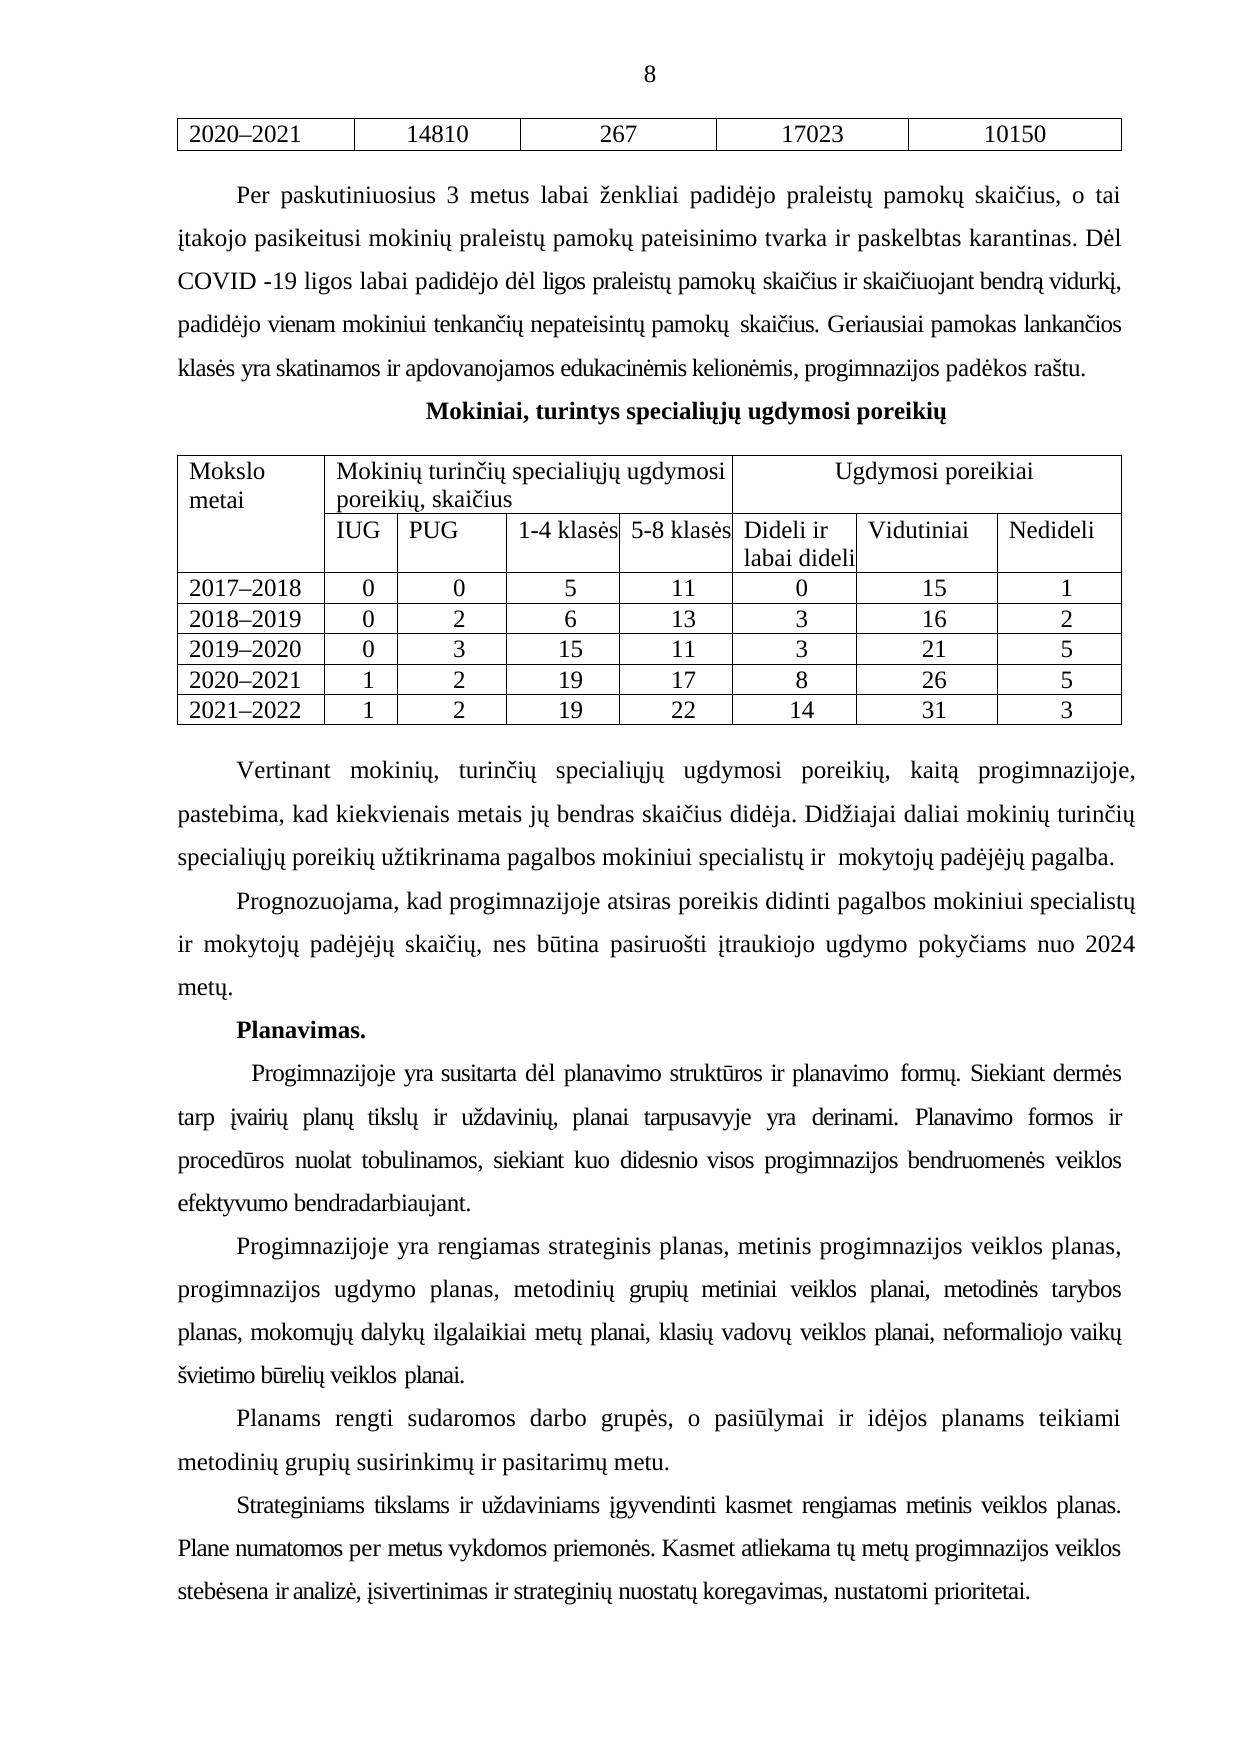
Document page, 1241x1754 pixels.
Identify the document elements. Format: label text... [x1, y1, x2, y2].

table_cell 22 [620, 695, 732, 724]
table_cell 3 [998, 695, 1121, 724]
table_cell 14 [733, 695, 856, 724]
table_cell Vidutiniai [857, 514, 997, 572]
table_cell 2018–2019 [178, 604, 324, 633]
table_cell 10150 [909, 119, 1121, 150]
text Progimnazijoje yra susitarta dėl planavimo struktūros ir planavimo formų. Siekiant dermės tarp įvairių planų tikslų ir uždavinių, planai tarpusavyje yra derinami. Planavimo formos ir procedūros nuolat tobulinamos, siekiant kuo didesnio visos progimnazijos bendruomenės veiklos efektyvumo bendradarbiaujant. [177, 1058, 1122, 1217]
table_cell 5 [998, 634, 1121, 663]
table_cell 17023 [717, 119, 908, 150]
table_cell 16 [857, 604, 997, 633]
text Planams rengti sudaromos darbo grupės, o pasiūlymai ir idėjos planams teikiami metodinių grupių susirinkimų ir pasitarimų metu. [177, 1403, 1122, 1475]
table_header Mokinių turinčių specialiųjų ugdymosi poreikių, skaičius [325, 456, 732, 513]
table_cell 15 [507, 634, 619, 663]
table_cell 0 [325, 573, 397, 603]
table_cell 0 [325, 604, 397, 633]
table_cell 1 [325, 665, 397, 694]
table_cell 1 [325, 695, 397, 724]
table_cell 2020–2021 [178, 665, 324, 694]
table_cell 5 [998, 665, 1121, 694]
table_cell 19 [507, 665, 619, 694]
table_cell 3 [733, 604, 856, 633]
text Progimnazijoje yra rengiamas strateginis planas, metinis progimnazijos veiklos planas, progimnazijos ugdymo planas, metodinių grupių metiniai veiklos planai, metodinės tarybos planas, mokomųjų dalykų ilgalaikiai metų planai, klasių vadovų veiklos planai, neformaliojo vaikų švietimo būrelių veiklos planai. [177, 1231, 1122, 1389]
table_cell 26 [857, 665, 997, 694]
table_cell 2019–2020 [178, 634, 324, 663]
table_cell 1 [998, 573, 1121, 603]
table_cell 8 [733, 665, 856, 694]
table_cell Nedideli [998, 514, 1121, 572]
table_cell 31 [857, 695, 997, 724]
table_cell 5-8 klasės [620, 514, 732, 572]
table_cell 3 [398, 634, 506, 663]
table_cell 21 [857, 634, 997, 663]
table_cell 2 [398, 665, 506, 694]
table_cell 1-4 klasės [507, 514, 619, 572]
table_cell 5 [507, 573, 619, 603]
table_cell 2017–2018 [178, 573, 324, 603]
text Vertinant mokinių, turinčių specialiųjų ugdymosi poreikių, kaitą progimnazijoje, pastebima, kad kiekvienais metais jų bendras skaičius didėja. Didžiajai daliai mokinių turinčių specialiųjų poreikių užtikrinama pagalbos mokiniui specialistų ir mokytojų padėjėjų pagalba. [177, 756, 1137, 871]
text Mokiniai, turintys specialiųjų ugdymosi poreikių [177, 397, 1137, 425]
table_header Mokslo metai [178, 456, 324, 572]
table_cell 2021–2022 [178, 695, 324, 724]
text Per paskutiniuosius 3 metus labai ženkliai padidėjo praleistų pamokų skaičius, o tai įtakojo pasikeitusi mokinių praleistų pamokų pateisinimo tvarka ir paskelbtas karantinas. Dėl COVID -19 ligos labai padidėjo dėl ligos praleistų pamokų skaičius ir skaičiuojant bendrą vidurkį, padidėjo vienam mokiniui tenkančių nepateisintų pamokų skaičius. Geriausiai pamokas lankančios klasės yra skatinamos ir apdovanojamos edukacinėmis kelionėmis, progimnazijos padėkos raštu. [177, 180, 1122, 381]
table_cell 2 [998, 604, 1121, 633]
table_cell 2020–2021 [178, 119, 354, 150]
table_cell PUG [398, 514, 506, 572]
table_cell 0 [325, 634, 397, 663]
table_header Ugdymosi poreikiai [733, 456, 1121, 513]
text Strateginiams tikslams ir uždaviniams įgyvendinti kasmet rengiamas metinis veiklos planas. Plane numatomos per metus vykdomos priemonės. Kasmet atliekama tų metų progimnazijos veiklos stebėsena ir analizė, įsivertinimas ir strateginių nuostatų koregavimas, nustatomi prioritetai. [177, 1490, 1122, 1605]
table_cell 6 [507, 604, 619, 633]
subtitle Planavimas. [177, 1015, 1122, 1044]
table_cell 14810 [355, 119, 520, 150]
table_cell IUG [325, 514, 397, 572]
table_cell 2 [398, 695, 506, 724]
table_cell 19 [507, 695, 619, 724]
table_cell 2 [398, 604, 506, 633]
text Prognozuojama, kad progimnazijoje atsiras poreikis didinti pagalbos mokiniui specialistų ir mokytojų padėjėjų skaičių, nes būtina pasiruošti įtraukiojo ugdymo pokyčiams nuo 2024 metų. [177, 886, 1137, 1001]
table_cell Dideli ir labai dideli [733, 514, 856, 572]
table_cell 17 [620, 665, 732, 694]
table_cell 11 [620, 573, 732, 603]
table_cell 267 [521, 119, 716, 150]
table_cell 11 [620, 634, 732, 663]
table_cell 0 [398, 573, 506, 603]
table_cell 0 [733, 573, 856, 603]
table_cell 13 [620, 604, 732, 633]
table_cell 3 [733, 634, 856, 663]
table_cell 15 [857, 573, 997, 603]
